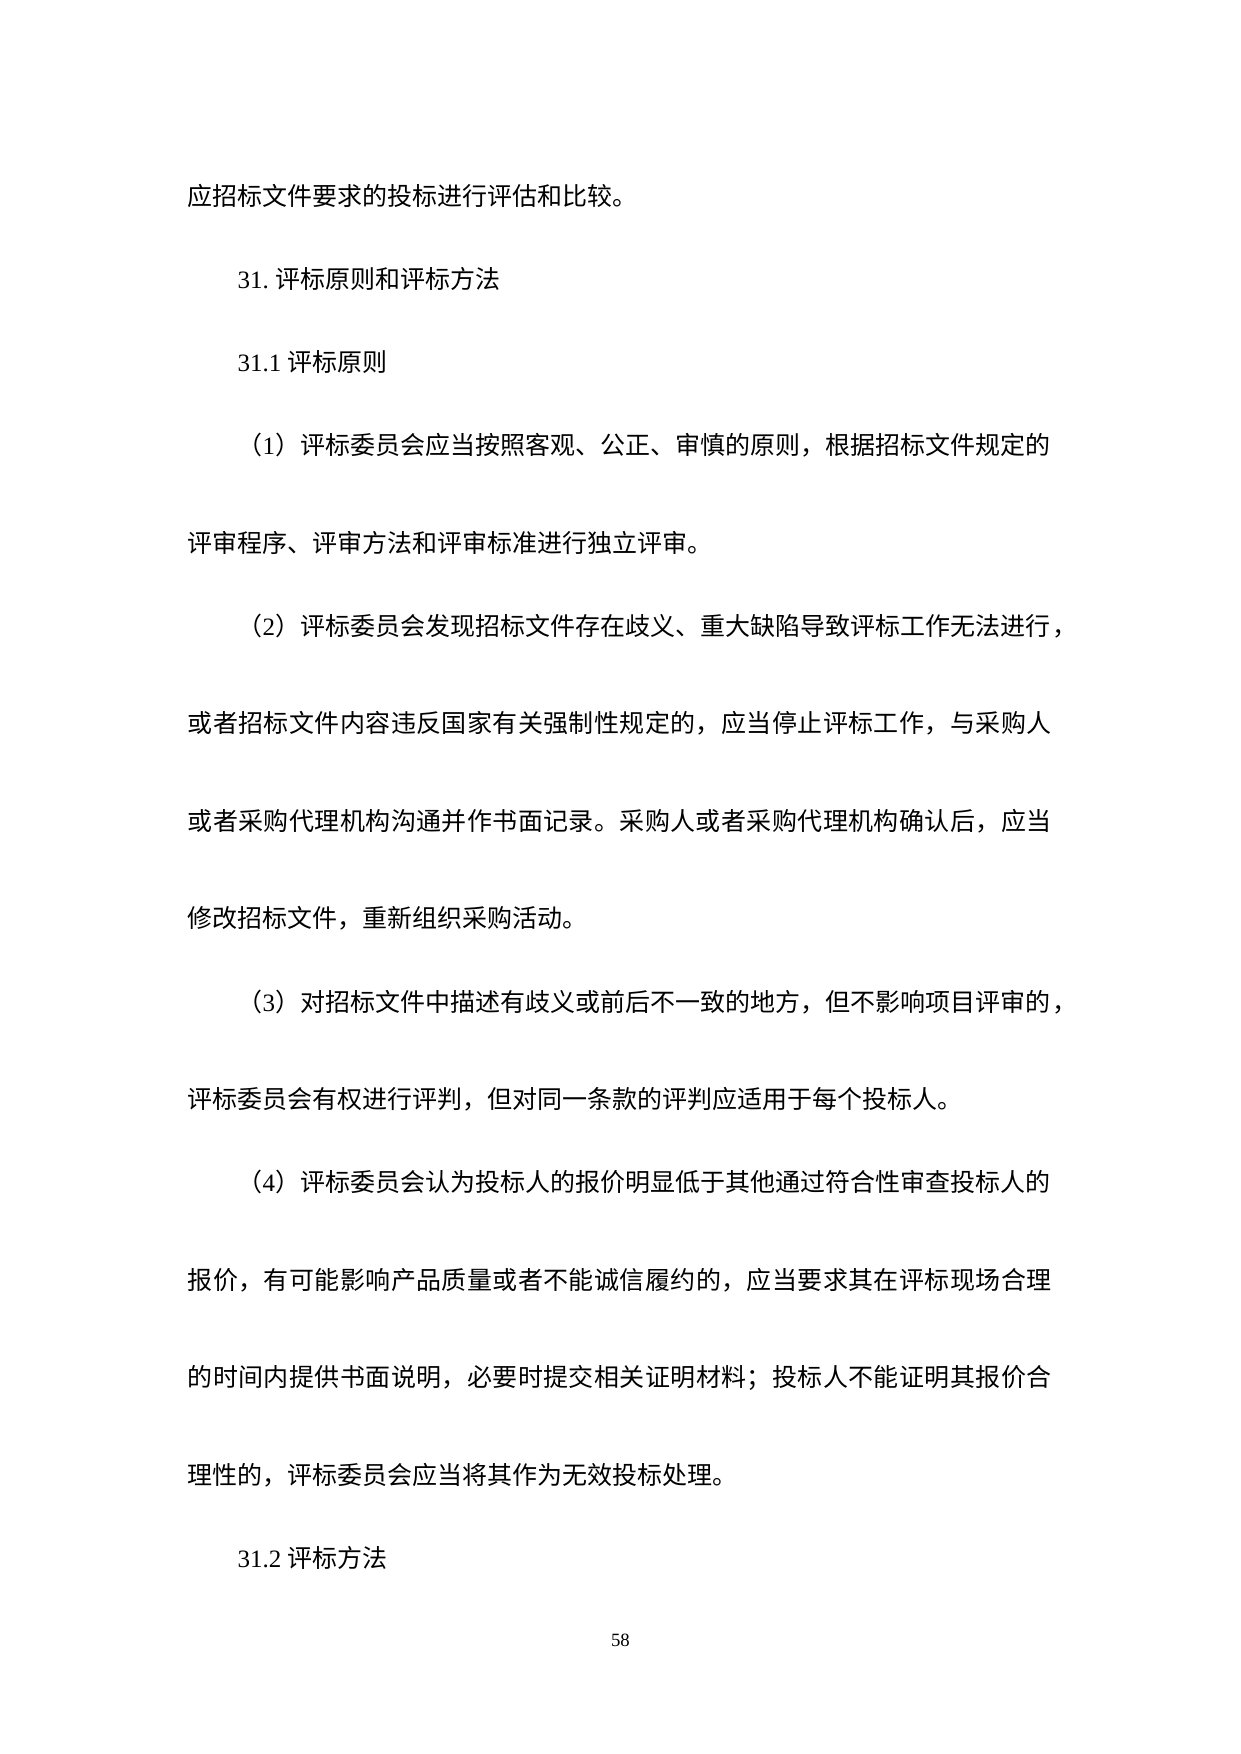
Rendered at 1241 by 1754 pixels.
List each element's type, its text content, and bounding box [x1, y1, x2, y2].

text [187, 162, 1053, 227]
text （2）评标委员会发现招标文件存在歧义、重大缺陷导致评标工作无法进行，或者招标文件内容违反国家有关强制性规定的，应当停止评标工作，与采购人或者采购代理机构沟通并作书面记录。采购人或者采购代理机构确认后，应当修改招标文件，重新组织采购活动。 [187, 592, 1053, 949]
text （4）评标委员会认为投标人的报价明显低于其他通过符合性审查投标人的报价，有可能影响产品质量或者不能诚信履约的，应当要求其在评标现场合理的时间内提供书面说明，必要时提交相关证明材料；投标人不能证明其报价合理性的，评标委员会应当将其作为无效投标处理。 [187, 1148, 1053, 1506]
text 31.1 评标原则 [187, 328, 1053, 393]
text 31.2 评标方法 [187, 1524, 1053, 1589]
text 31. 评标原则和评标方法 [187, 245, 1053, 310]
text （1）评标委员会应当按照客观、公正、审慎的原则，根据招标文件规定的评审程序、评审方法和评审标准进行独立评审。 [187, 411, 1053, 574]
text （3）对招标文件中描述有歧义或前后不一致的地方，但不影响项目评审的，评标委员会有权进行评判，但对同一条款的评判应适用于每个投标人。 [187, 968, 1053, 1130]
